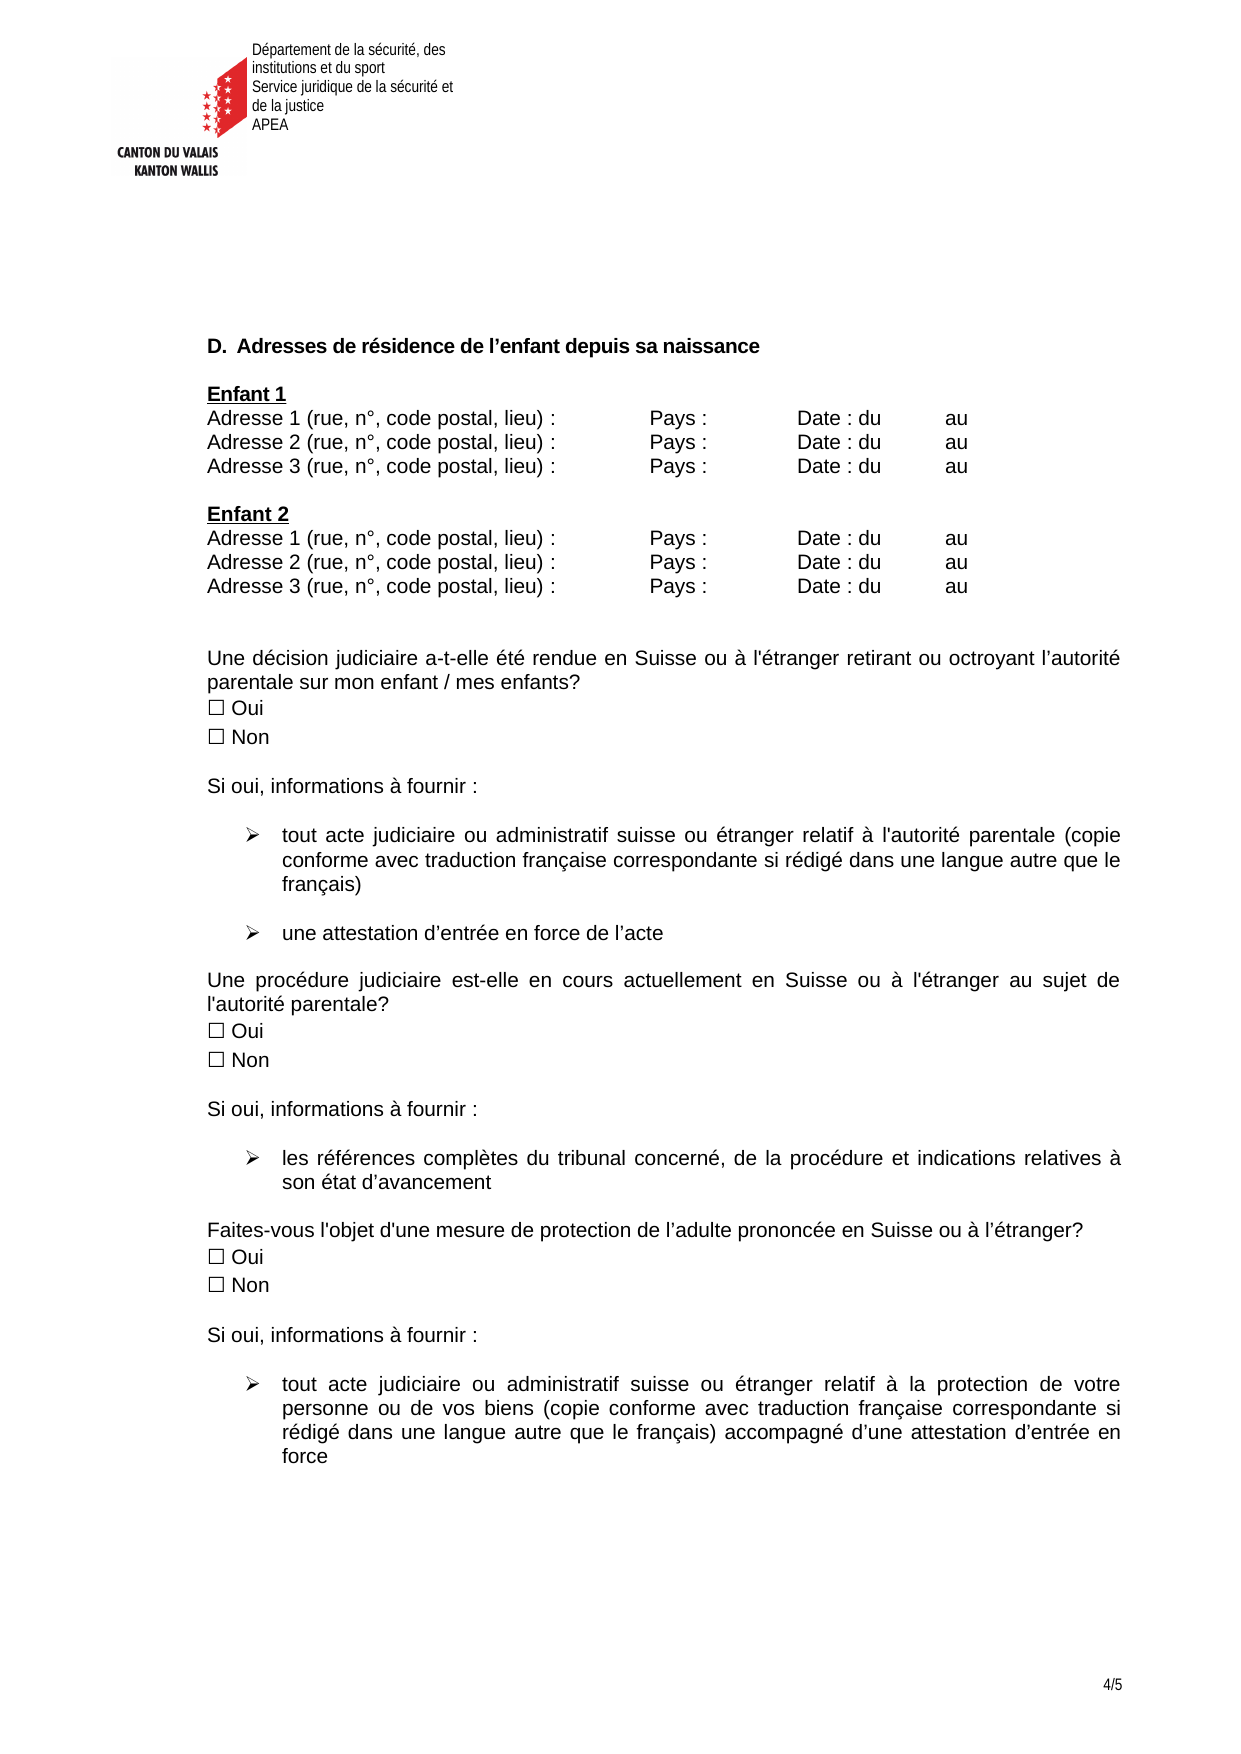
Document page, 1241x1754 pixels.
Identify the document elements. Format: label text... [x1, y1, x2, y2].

text Adresse 2 (rue, n°, code postal, lieu) : Pays : Date : du au [207, 550, 1122, 574]
text Oui [207, 1242, 1122, 1270]
text Une procédure judiciaire est-elle en cours actuellement en Suisse ou à l'étranger au sujet de l'autorité parentale? [207, 968, 1122, 1016]
text Oui [207, 1016, 1122, 1045]
text Adresse 3 (rue, n°, code postal, lieu) : Pays : Date : du au [207, 574, 1122, 598]
picture [111, 57, 247, 176]
text Non [207, 1045, 1122, 1073]
text Non [207, 722, 1122, 750]
list une attestation d’entrée en force de l’acte [244, 920, 1122, 944]
text Une décision judiciaire a-t-elle été rendue en Suisse ou à l'étranger retirant ou octroyant l’autorité parentale sur mon enfant / mes enfants? [207, 646, 1122, 693]
text Adresse 1 (rue, n°, code postal, lieu) : Pays : Date : du au [207, 406, 1122, 430]
text Non [207, 1270, 1122, 1299]
text Adresse 1 (rue, n°, code postal, lieu) : Pays : Date : du au [207, 526, 1122, 550]
text Si oui, informations à fournir : [207, 1323, 1122, 1347]
text Enfant 1 [207, 382, 1122, 406]
list les références complètes du tribunal concerné, de la procédure et indications relatives à son état d’avancement [244, 1146, 1122, 1194]
text Si oui, informations à fournir : [207, 1097, 1122, 1121]
text Enfant 2 [207, 502, 1122, 526]
text Adresse 2 (rue, n°, code postal, lieu) : Pays : Date : du au [207, 430, 1122, 454]
list tout acte judiciaire ou administratif suisse ou étranger relatif à l'autorité parentale (copie conforme avec traduction française correspondante si rédigé dans une langue autre que le français) [244, 823, 1122, 895]
text Adresse 3 (rue, n°, code postal, lieu) : Pays : Date : du au [207, 454, 1122, 478]
text Faites-vous l'objet d'une mesure de protection de l’adulte prononcée en Suisse ou à l’étranger? [207, 1218, 1122, 1242]
list Adresses de résidence de l’enfant depuis sa naissance [207, 334, 1122, 358]
list tout acte judiciaire ou administratif suisse ou étranger relatif à la protection de votre personne ou de vos biens (copie conforme avec traduction française correspondante si rédigé dans une langue autre que le français) accompagné d’une attestation d’entrée en force [244, 1372, 1122, 1468]
text Si oui, informations à fournir : [207, 774, 1122, 798]
text Oui [207, 693, 1122, 722]
